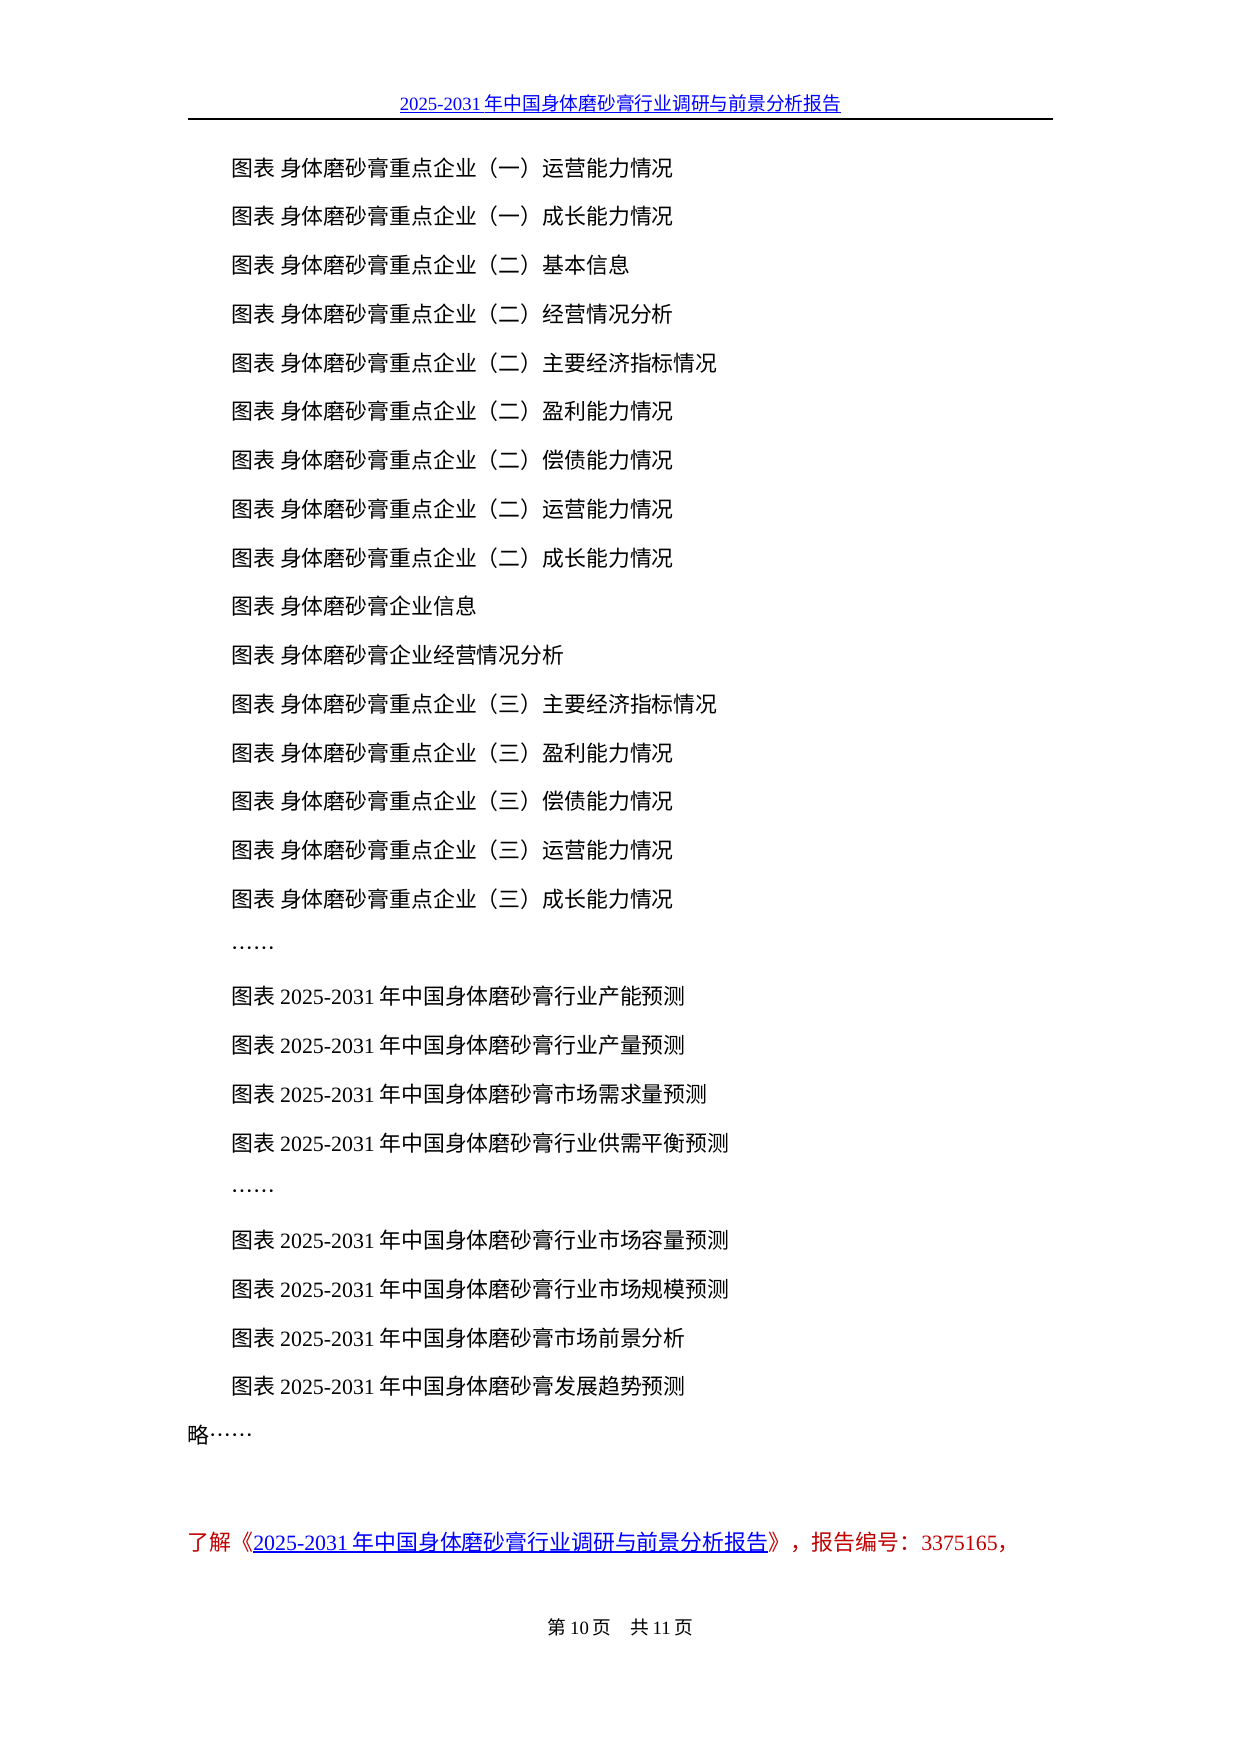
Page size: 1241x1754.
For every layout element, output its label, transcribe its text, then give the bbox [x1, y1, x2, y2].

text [187, 150, 1053, 1450]
text 了解《2025-2031年中国身体磨砂膏行业调研与前景分析报告》，报告编号：3375165， [187, 1524, 1053, 1557]
